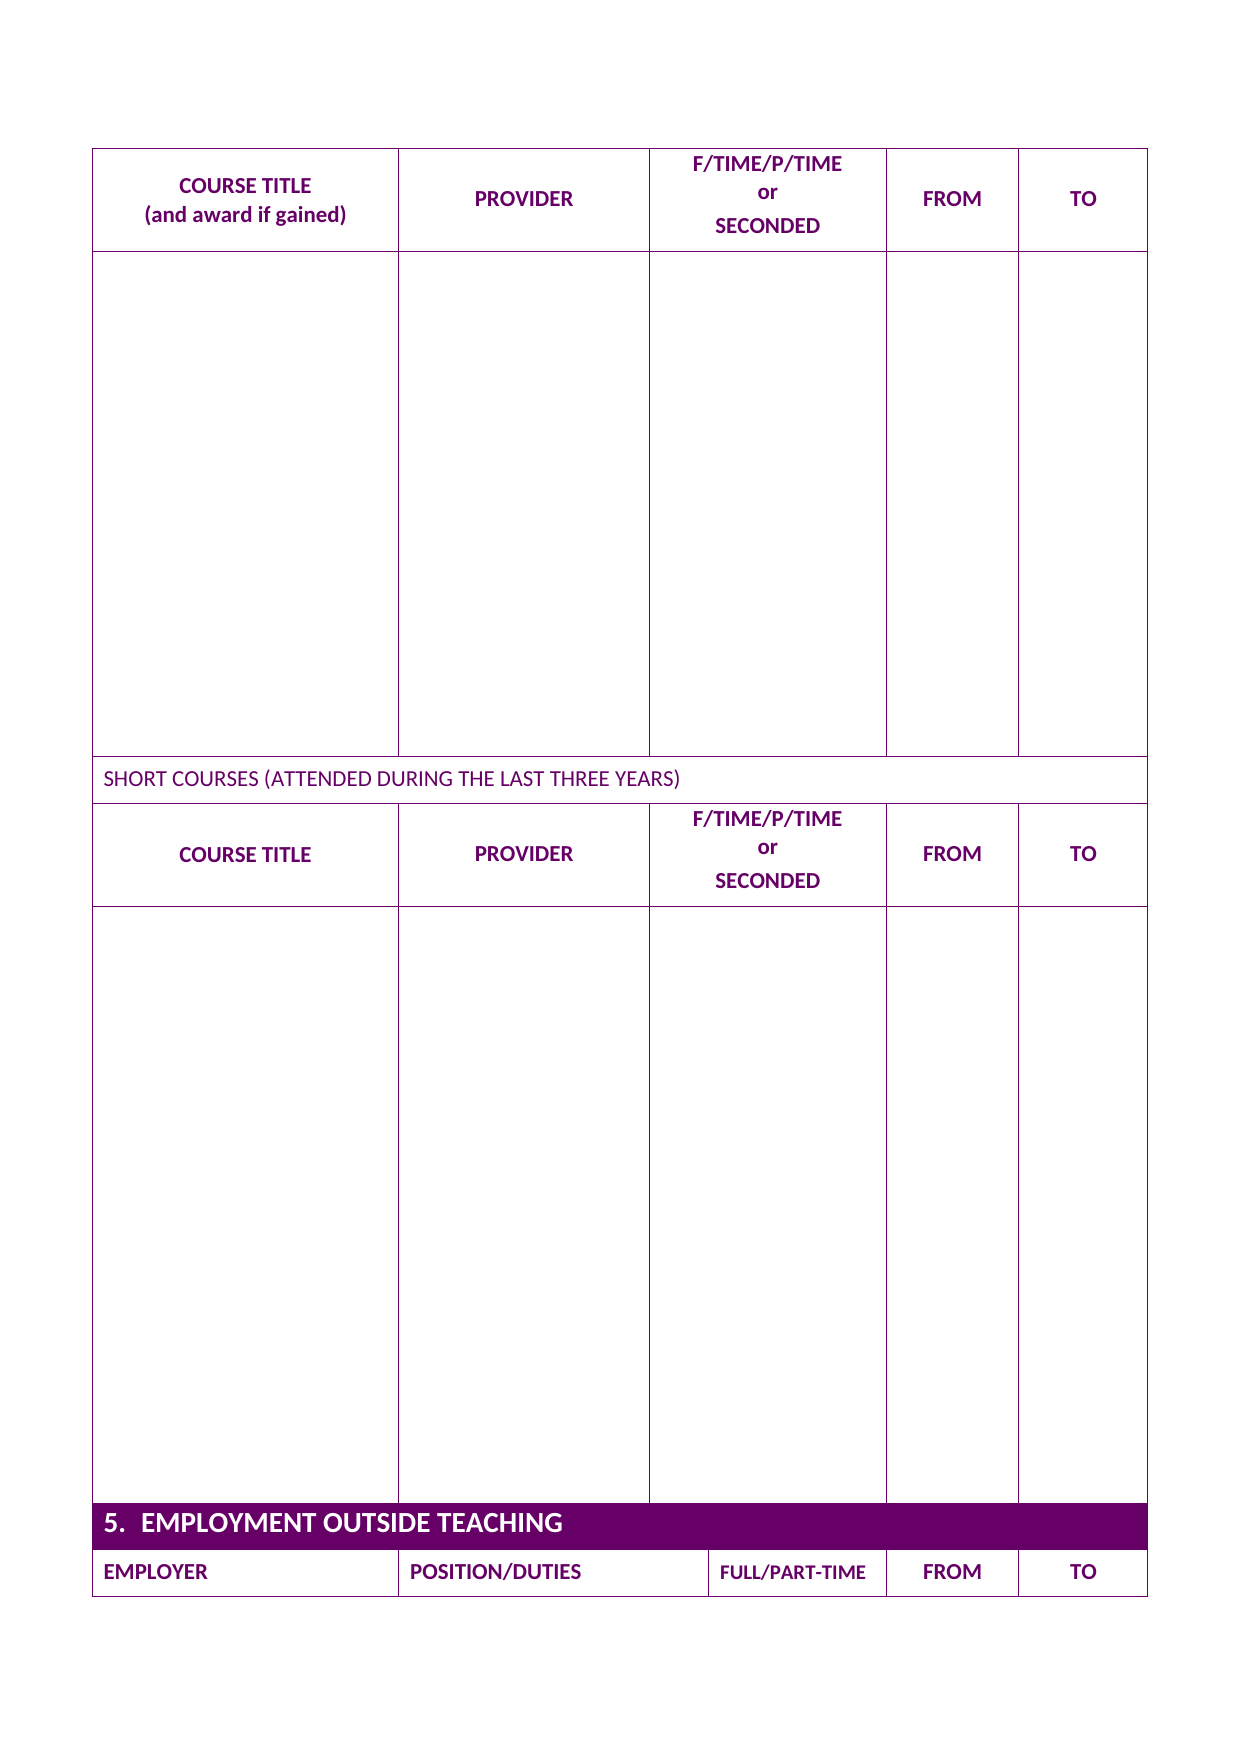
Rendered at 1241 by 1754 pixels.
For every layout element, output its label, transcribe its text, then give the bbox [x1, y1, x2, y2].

table_cell [1019, 252, 1147, 756]
table_cell [887, 907, 1018, 1502]
table_cell FULL/PART-TIME [709, 1550, 886, 1596]
table_cell FROM [887, 1550, 1018, 1596]
table_cell FROM [887, 804, 1018, 906]
table_cell FROM [887, 149, 1018, 251]
table_cell F/TIME/P/TIME or SECONDED [650, 804, 886, 906]
table_cell [93, 252, 398, 756]
table_cell PROVIDER [399, 804, 649, 906]
table_cell [650, 907, 886, 1502]
table_cell EMPLOYMENT OUTSIDE TEACHING [93, 1504, 1147, 1549]
table_cell [93, 907, 398, 1502]
table_cell PROVIDER [399, 149, 649, 251]
table_cell COURSE TITLE [93, 804, 398, 906]
table_cell TO [1019, 1550, 1147, 1596]
table_cell [399, 907, 649, 1502]
table_cell COURSE TITLE (and award if gained) [93, 149, 398, 251]
table_cell TO [1019, 804, 1147, 906]
table_cell [650, 252, 886, 756]
table_cell EMPLOYER [93, 1550, 398, 1596]
table_cell [887, 252, 1018, 756]
table_cell POSITION/DUTIES [399, 1550, 708, 1596]
table_cell [399, 252, 649, 756]
table_cell SHORT COURSES (ATTENDED DURING THE LAST THREE YEARS) [93, 757, 1147, 803]
table_cell TO [1019, 149, 1147, 251]
table_cell [1019, 907, 1147, 1502]
table_cell F/TIME/P/TIME or SECONDED [650, 149, 886, 251]
